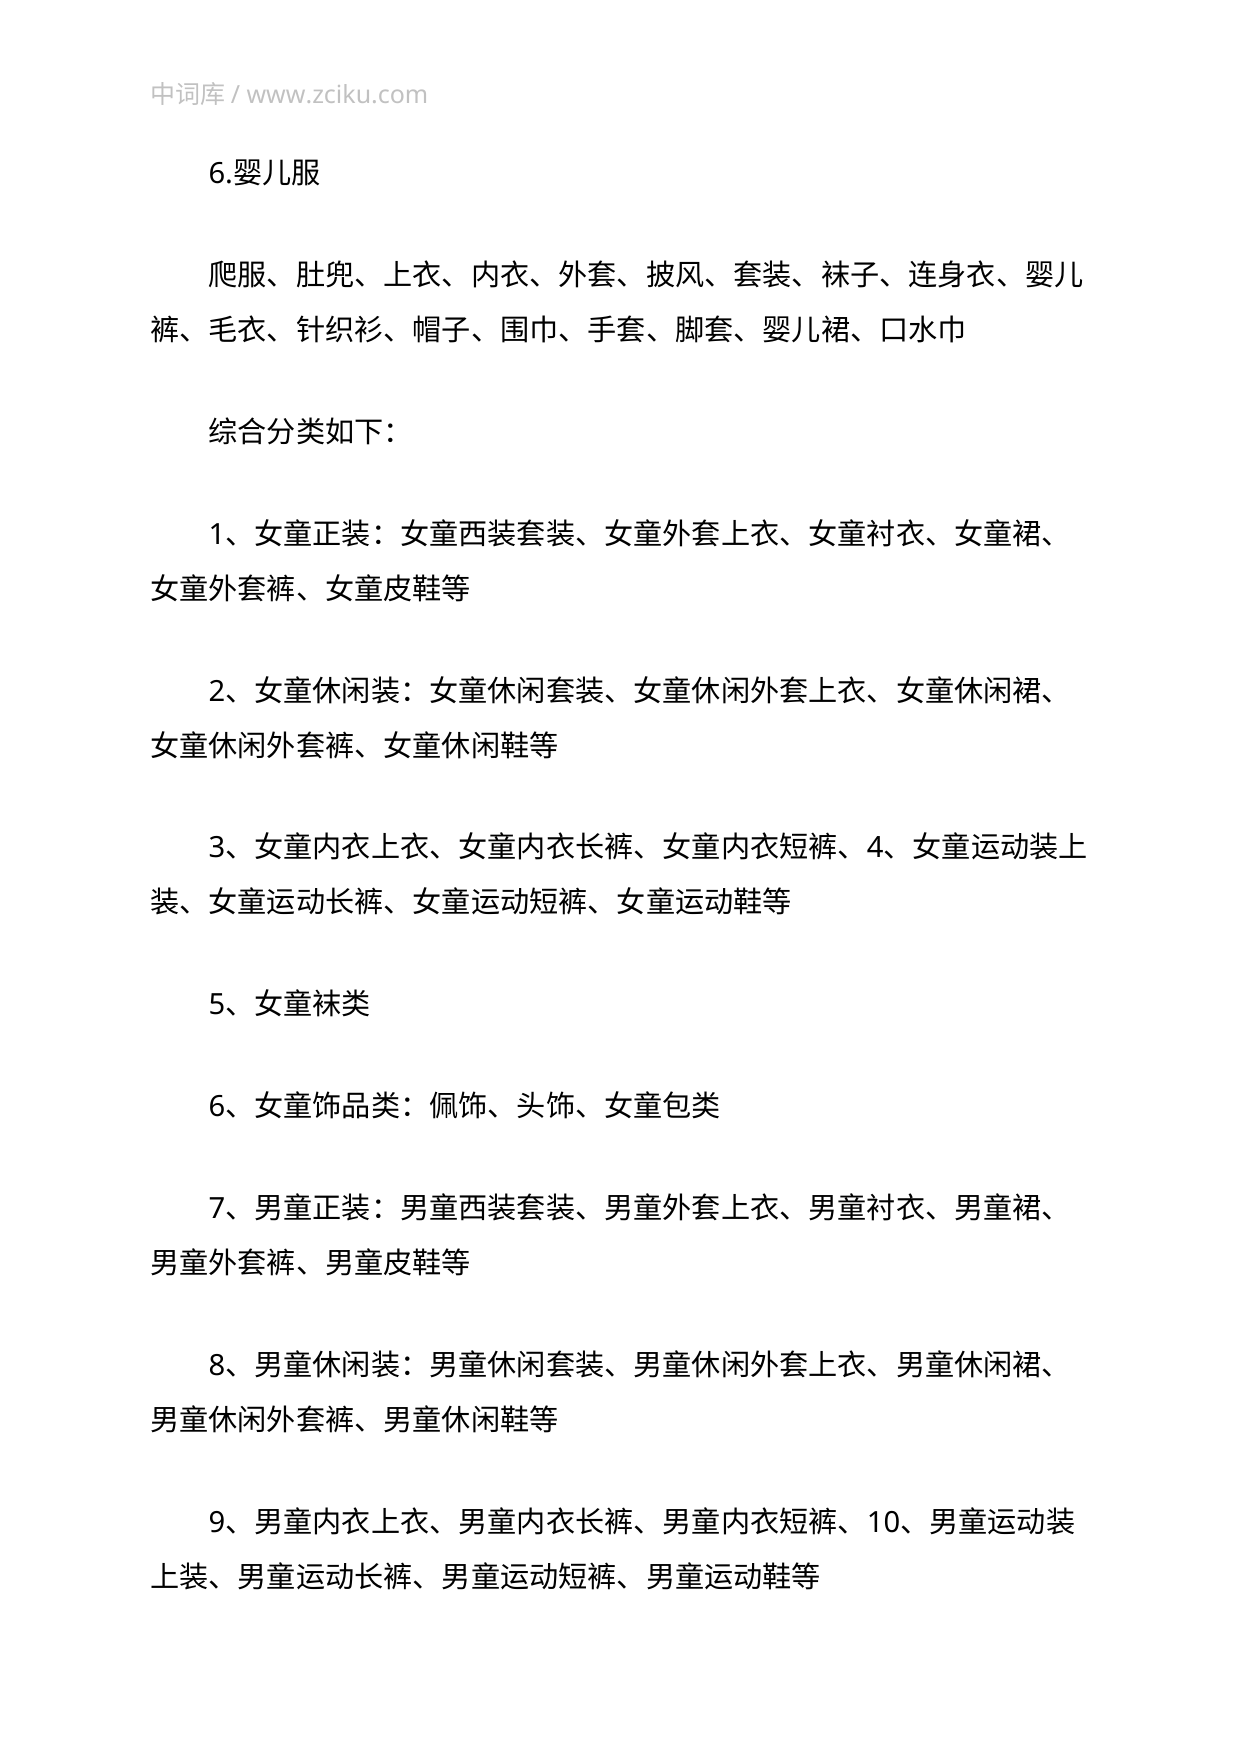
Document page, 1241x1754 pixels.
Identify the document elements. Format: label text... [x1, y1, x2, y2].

text 8、男童休闲装：男童休闲套装、男童休闲外套上衣、男童休闲裙、男童休闲外套裤、男童休闲鞋等 [150, 1341, 1090, 1439]
text 2、女童休闲装：女童休闲套装、女童休闲外套上衣、女童休闲裙、女童休闲外套裤、女童休闲鞋等 [150, 667, 1090, 764]
text 3、女童内衣上衣、女童内衣长裤、女童内衣短裤、4、女童运动装上装、女童运动长裤、女童运动短裤、女童运动鞋等 [150, 824, 1090, 921]
text 5、女童袜类 [150, 981, 1090, 1023]
text 1、女童正装：女童西装套装、女童外套上衣、女童衬衣、女童裙、女童外套裤、女童皮鞋等 [150, 510, 1090, 608]
text 9、男童内衣上衣、男童内衣长裤、男童内衣短裤、10、男童运动装上装、男童运动长裤、男童运动短裤、男童运动鞋等 [150, 1498, 1090, 1596]
text 6.婴儿服 [150, 150, 1090, 192]
text 爬服、肚兜、上衣、内衣、外套、披风、套装、袜子、连身衣、婴儿裤、毛衣、针织衫、帽子、围巾、手套、脚套、婴儿裙、口水巾 [150, 252, 1090, 349]
text 综合分类如下： [150, 409, 1090, 451]
text 6、女童饰品类：佩饰、头饰、女童包类 [150, 1083, 1090, 1125]
text 7、男童正装：男童西装套装、男童外套上衣、男童衬衣、男童裙、男童外套裤、男童皮鞋等 [150, 1185, 1090, 1282]
